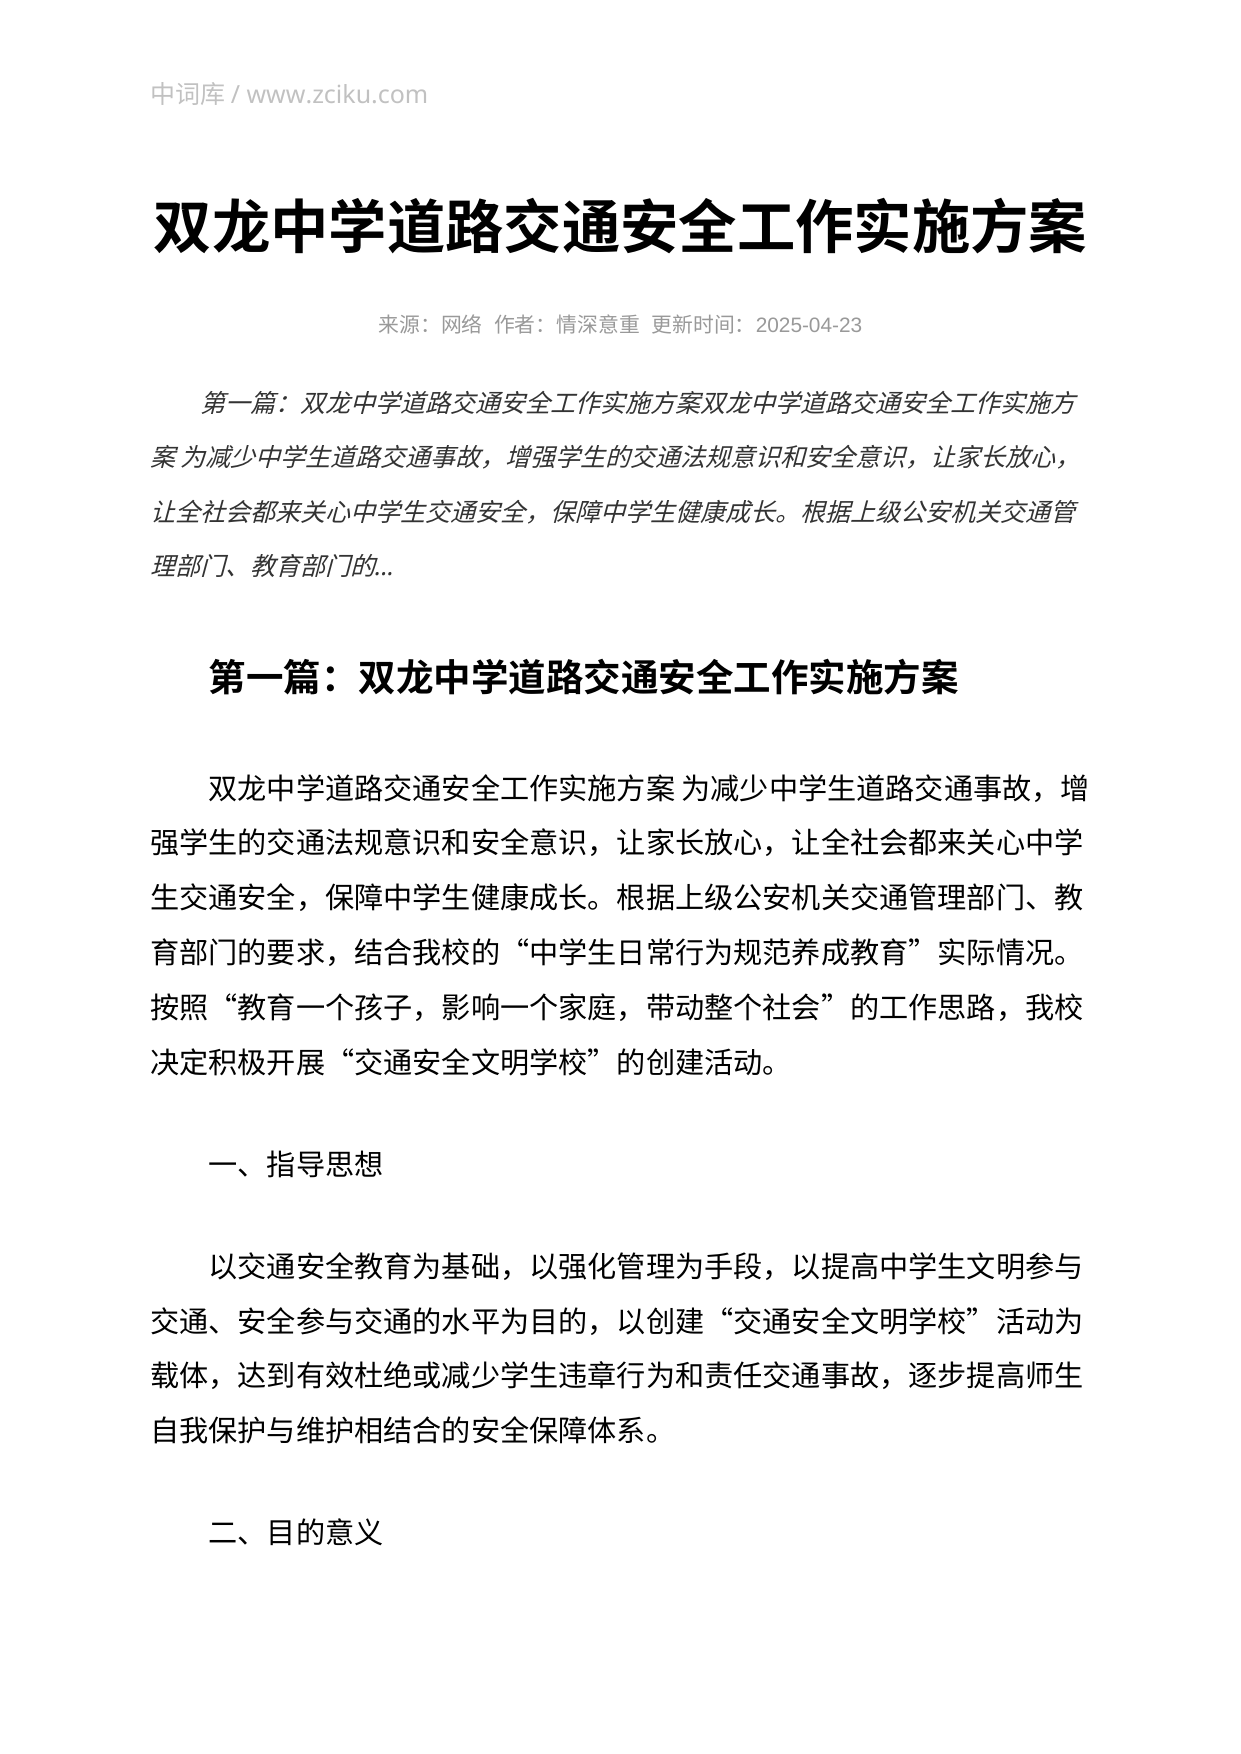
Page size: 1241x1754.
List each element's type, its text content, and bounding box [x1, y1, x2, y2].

text 一、指导思想 [150, 1141, 1090, 1184]
text 来源：网络 作者：情深意重 更新时间：2025-04-23 [150, 313, 1090, 337]
text 以交通安全教育为基础，以强化管理为手段，以提高中学生文明参与交通、安全参与交通的水平为目的，以创建“交通安全文明学校”活动为载体，达到有效杜绝或减少学生违章行为和责任交通事故，逐步提高师生自我保护与维护相结合的安全保障体系。 [150, 1243, 1090, 1450]
text 二、目的意义 [150, 1510, 1090, 1552]
text 第一篇：双龙中学道路交通安全工作实施方案双龙中学道路交通安全工作实施方案 为减少中学生道路交通事故，增强学生的交通法规意识和安全意识，让家长放心，让全社会都来关心中学生交通安全，保障中学生健康成长。根据上级公安机关交通管理部门、教育部门的... [150, 383, 1090, 583]
text 第一篇：双龙中学道路交通安全工作实施方案 [150, 648, 1090, 702]
text 双龙中学道路交通安全工作实施方案 为减少中学生道路交通事故，增强学生的交通法规意识和安全意识，让家长放心，让全社会都来关心中学生交通安全，保障中学生健康成长。根据上级公安机关交通管理部门、教育部门的要求，结合我校的“中学生日常行为规范养成教育”实际情况。按照“教育一个孩子，影响一个家庭，带动整个社会”的工作思路，我校决定积极开展“交通安全文明学校”的创建活动。 [150, 765, 1090, 1082]
subtitle 双龙中学道路交通安全工作实施方案 [150, 181, 1090, 266]
